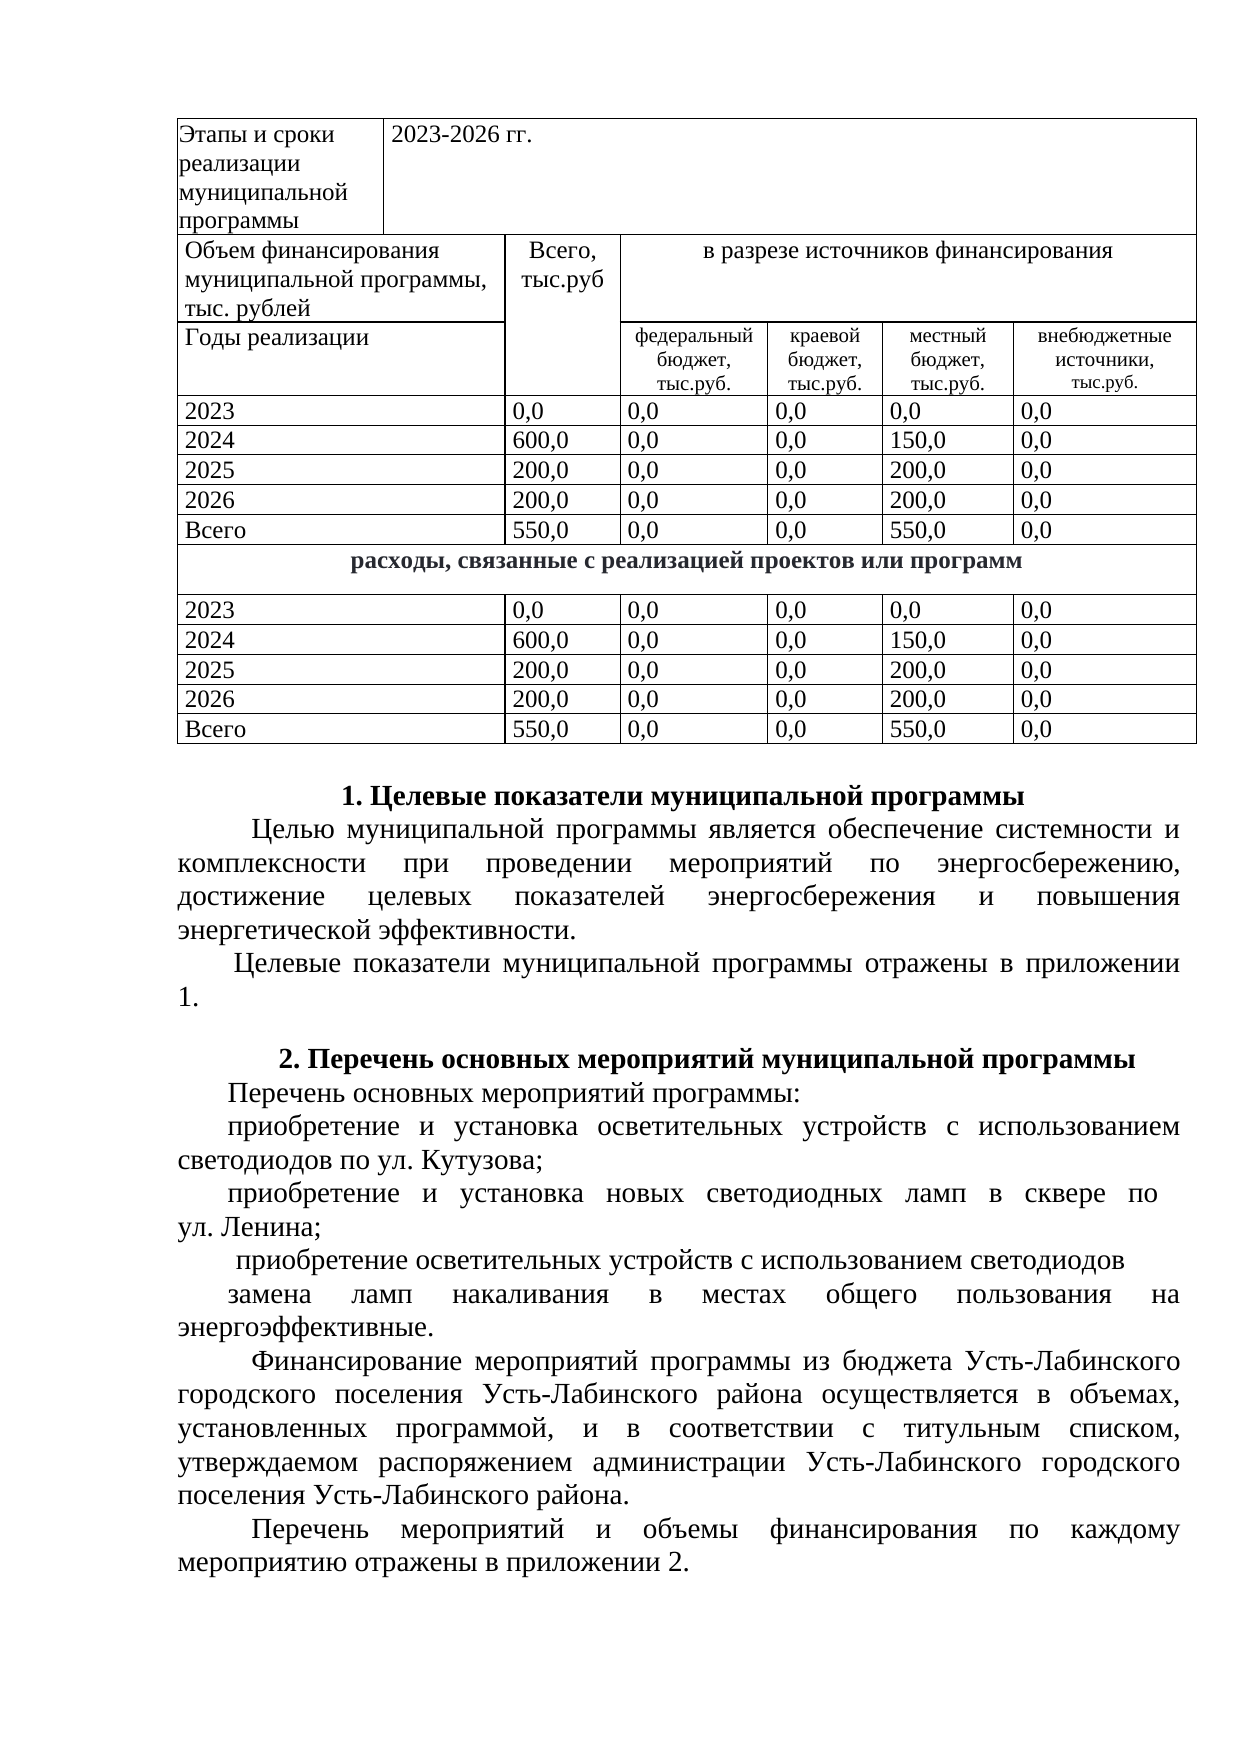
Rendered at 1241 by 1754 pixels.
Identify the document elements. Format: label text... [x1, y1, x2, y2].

table_cell 150,0 [883, 426, 1013, 454]
table_cell 0,0 [768, 714, 882, 743]
table_cell 0,0 [768, 655, 882, 683]
table_cell 0,0 [883, 595, 1013, 624]
text Перечень мероприятий и объемы финансирования по каждому мероприятию отражены в приложении 2. [177, 1511, 1181, 1578]
table_cell 200,0 [883, 455, 1013, 484]
table_cell внебюджетные источники, тыс.руб. [1014, 323, 1196, 395]
table_cell 550,0 [506, 714, 620, 743]
text Финансирование мероприятий программы из бюджета Усть-Лабинского городского поселения Усть-Лабинского района осуществляется в объемах, установленных программой, и в соответствии с титульным списком, утверждаемом распоряжением администрации Усть-Лабинского городского поселения Усть-Лабинского района. [177, 1343, 1181, 1511]
table_cell 0,0 [1014, 426, 1196, 454]
table_cell 0,0 [768, 625, 882, 654]
table_cell 200,0 [506, 485, 620, 514]
text Целью муниципальной программы является обеспечение системности и комплексности при проведении мероприятий по энергосбережению, достижение целевых показателей энергосбережения и повышения энергетической эффективности. [177, 811, 1181, 945]
table_cell 0,0 [1014, 685, 1196, 713]
table_cell 550,0 [506, 515, 620, 544]
text приобретение осветительных устройств с использованием светодиодов [177, 1242, 1181, 1276]
table_cell 0,0 [506, 396, 620, 424]
table_cell 0,0 [768, 485, 882, 514]
table_cell 2025 [178, 455, 504, 484]
table_cell 600,0 [506, 426, 620, 454]
table_cell 150,0 [883, 625, 1013, 654]
table_cell местный бюджет, тыс.руб. [883, 323, 1013, 395]
table_cell 550,0 [883, 515, 1013, 544]
table_cell 0,0 [506, 595, 620, 624]
text замена ламп накаливания в местах общего пользования на энергоэффективные. [177, 1276, 1181, 1343]
table_cell 0,0 [621, 426, 767, 454]
table_cell 0,0 [1014, 655, 1196, 683]
table_cell 0,0 [621, 485, 767, 514]
table_cell 0,0 [768, 455, 882, 484]
table_cell в разрезе источников финансирования [621, 235, 1196, 321]
table_cell федеральный бюджет, тыс.руб. [621, 323, 767, 395]
table_cell 2023 [178, 595, 504, 624]
table_cell Всего, тыс.руб [506, 235, 620, 395]
table_cell Этапы и сроки реализации муниципальной программы [178, 119, 383, 234]
table_cell Годы реализации [178, 323, 504, 395]
table_cell 2024 [178, 426, 504, 454]
table_cell 200,0 [883, 485, 1013, 514]
table_cell 0,0 [621, 625, 767, 654]
table_cell 0,0 [621, 714, 767, 743]
table_cell 0,0 [768, 685, 882, 713]
table_cell 0,0 [768, 396, 882, 424]
table_cell 0,0 [768, 426, 882, 454]
table_cell 0,0 [883, 396, 1013, 424]
table_cell 600,0 [506, 625, 620, 654]
table_cell 0,0 [1014, 455, 1196, 484]
table_cell 2026 [178, 485, 504, 514]
table_cell Всего [178, 714, 504, 743]
table_cell 0,0 [621, 595, 767, 624]
text приобретение и установка осветительных устройств с использованием светодиодов по ул. Кутузова; [177, 1108, 1181, 1175]
table_cell 0,0 [621, 455, 767, 484]
table_cell 0,0 [1014, 714, 1196, 743]
table_cell 200,0 [883, 685, 1013, 713]
table_cell 0,0 [621, 685, 767, 713]
table_cell 0,0 [1014, 485, 1196, 514]
table_cell 2026 [178, 685, 504, 713]
table_cell 0,0 [1014, 595, 1196, 624]
text Целевые показатели муниципальной программы отражены в приложении 1. [177, 945, 1181, 1012]
table_cell 0,0 [621, 396, 767, 424]
text приобретение и установка новых светодиодных ламп в сквере по ул. Ленина; [177, 1175, 1181, 1242]
table_cell 200,0 [883, 655, 1013, 683]
table_cell расходы, связанные с реализацией проектов или программ [178, 545, 1196, 594]
text 1. Целевые показатели муниципальной программы [177, 778, 1181, 811]
table_cell краевой бюджет, тыс.руб. [768, 323, 882, 395]
table_cell Всего [178, 515, 504, 544]
table_cell 200,0 [506, 455, 620, 484]
table_cell 2025 [178, 655, 504, 683]
table_cell 0,0 [621, 655, 767, 683]
table_cell 0,0 [621, 515, 767, 544]
table_cell Объем финансирования муниципальной программы, тыс. рублей [178, 235, 504, 321]
text Перечень основных мероприятий программы: [177, 1075, 1181, 1108]
table_cell 0,0 [768, 515, 882, 544]
table_cell 0,0 [768, 595, 882, 624]
table_cell 0,0 [1014, 396, 1196, 424]
table_cell 2023-2026 гг. [384, 119, 1196, 234]
table_cell 0,0 [1014, 625, 1196, 654]
table_cell 200,0 [506, 685, 620, 713]
table_cell 200,0 [506, 655, 620, 683]
table_cell 0,0 [1014, 515, 1196, 544]
table_cell 2023 [178, 396, 504, 424]
text 2. Перечень основных мероприятий муниципальной программы [177, 1041, 1181, 1075]
table_cell 2024 [178, 625, 504, 654]
table_cell 550,0 [883, 714, 1013, 743]
